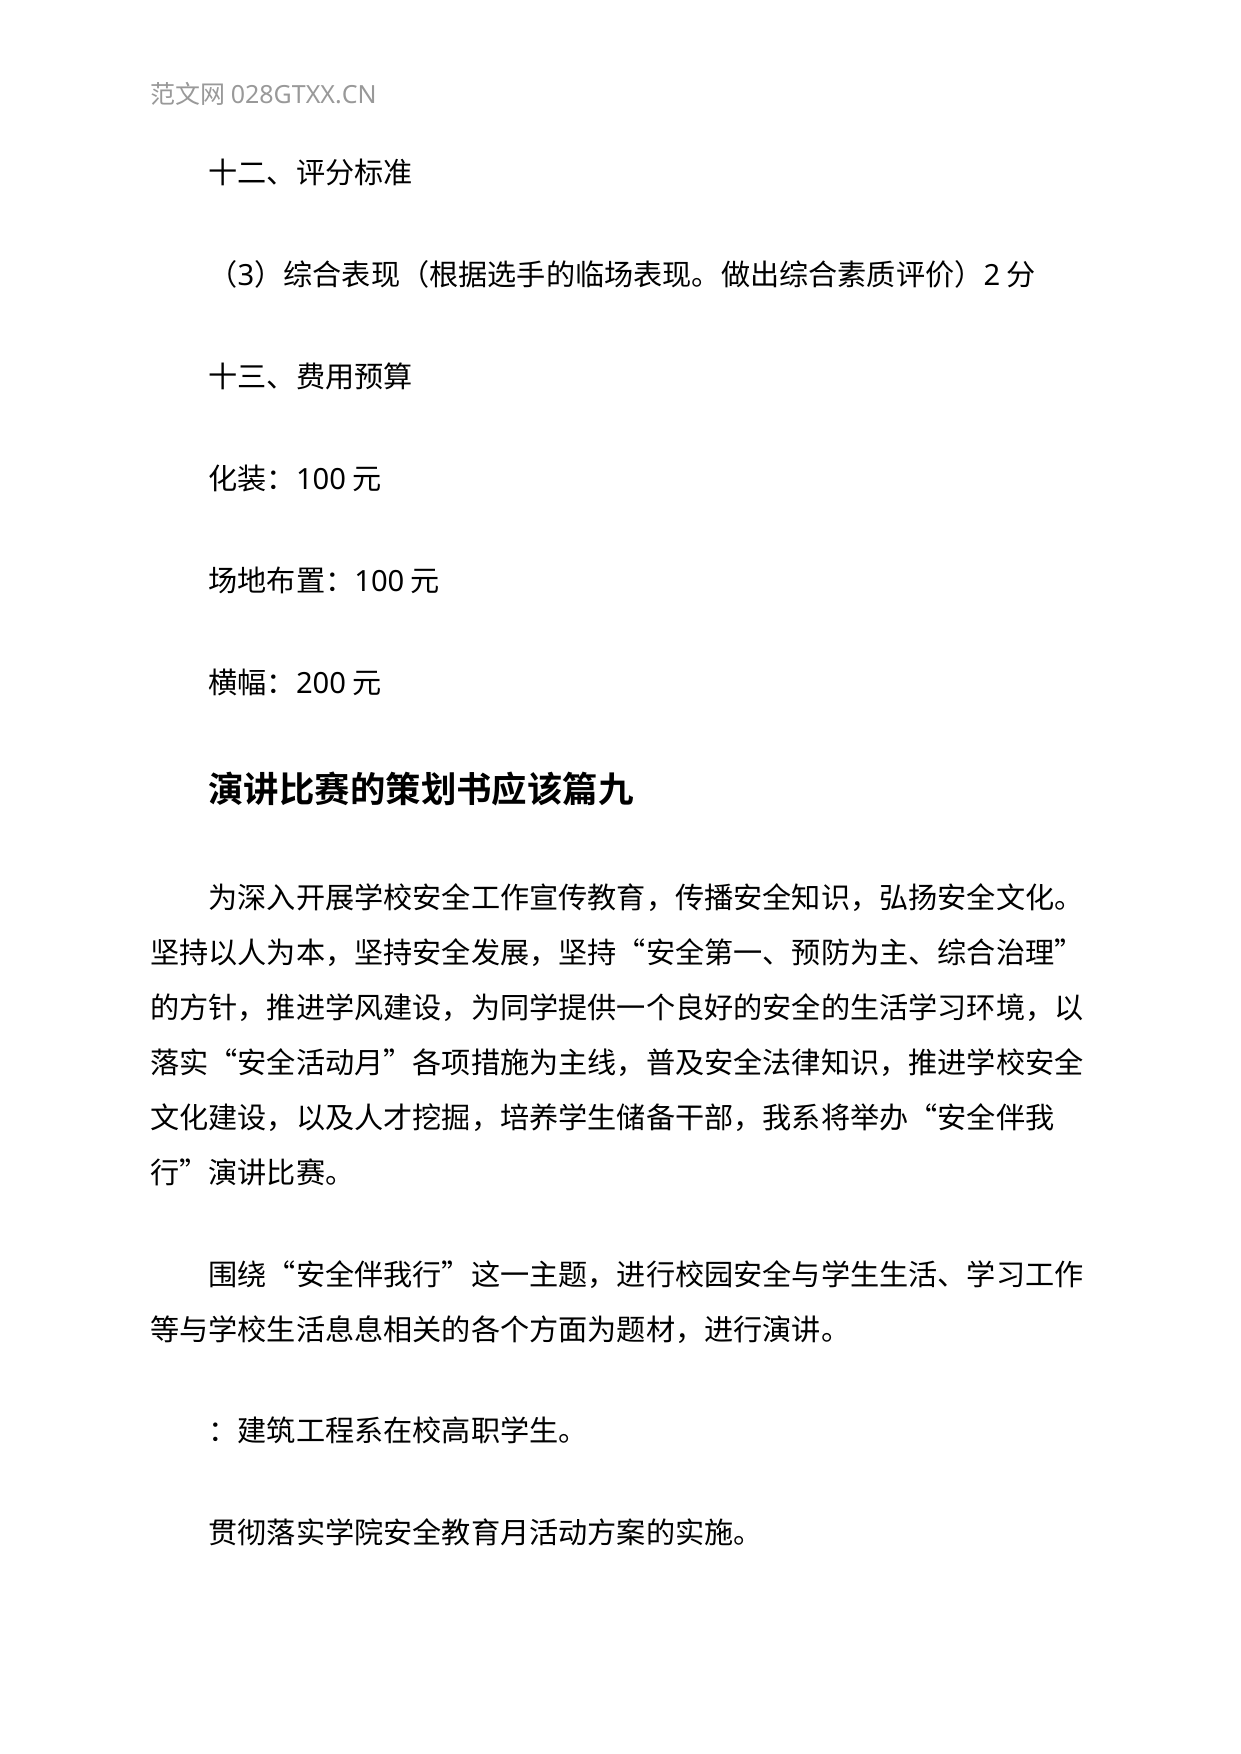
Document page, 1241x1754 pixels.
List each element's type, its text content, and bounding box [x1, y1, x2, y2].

text 场地布置：100元 [150, 557, 1090, 600]
text 十二、评分标准 [150, 150, 1090, 192]
text ：建筑工程系在校高职学生。 [150, 1408, 1090, 1450]
text 横幅：200元 [150, 659, 1090, 702]
text 围绕“安全伴我行”这一主题，进行校园安全与学生生活、学习工作等与学校生活息息相关的各个方面为题材，进行演讲。 [150, 1251, 1090, 1348]
text （3）综合表现（根据选手的临场表现。做出综合素质评价）2分 [150, 252, 1090, 294]
text 贯彻落实学院安全教育月活动方案的实施。 [150, 1509, 1090, 1552]
text 为深入开展学校安全工作宣传教育，传播安全知识，弘扬安全文化。坚持以人为本，坚持安全发展，坚持“安全第一、预防为主、综合治理”的方针，推进学风建设，为同学提供一个良好的安全的生活学习环境，以落实“安全活动月”各项措施为主线，普及安全法律知识，推进学校安全文化建设，以及人才挖掘，培养学生储备干部，我系将举办“安全伴我行”演讲比赛。 [150, 875, 1090, 1192]
text 演讲比赛的策划书应该篇九 [150, 761, 1090, 813]
text 十三、费用预算 [150, 354, 1090, 396]
text 化装：100元 [150, 456, 1090, 498]
